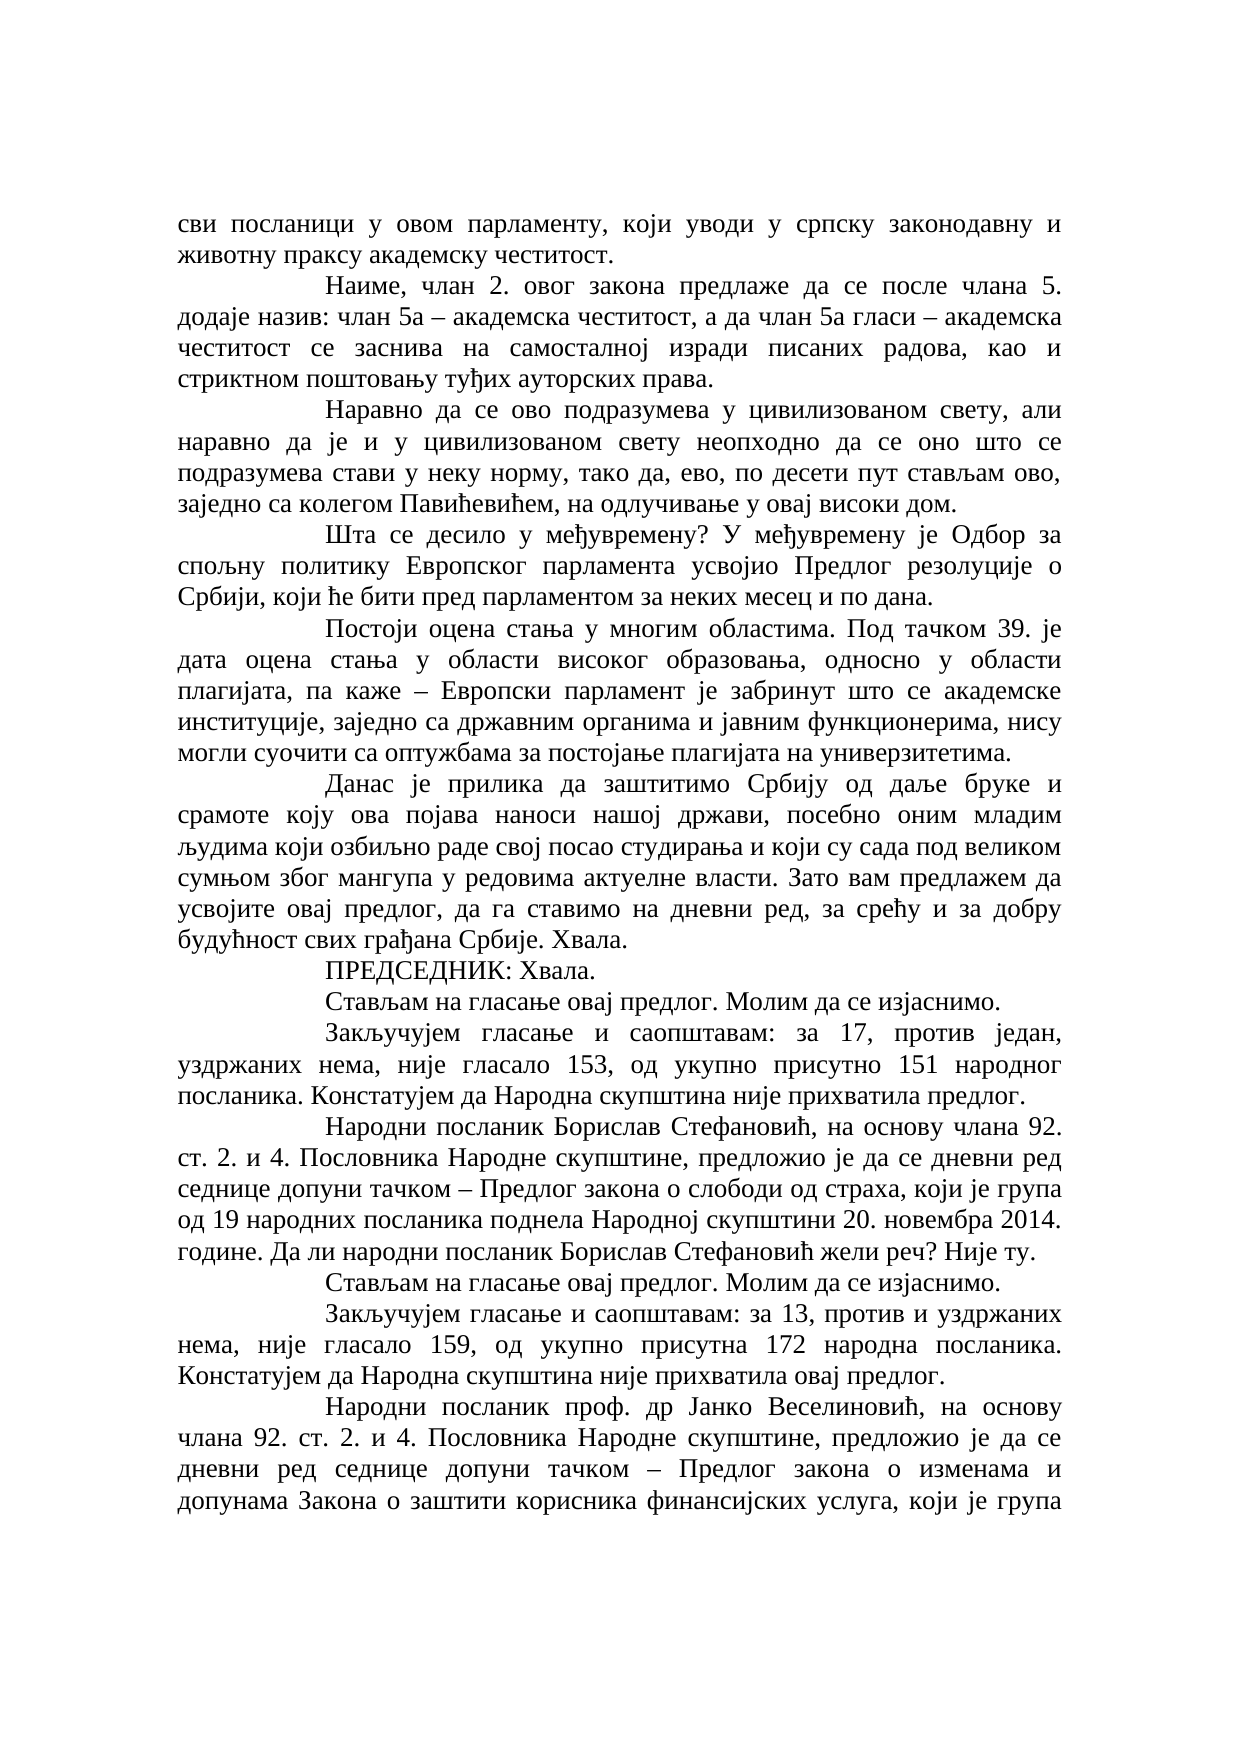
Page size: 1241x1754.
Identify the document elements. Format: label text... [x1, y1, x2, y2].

text Стављам на гласање овај предлог. Молим да се изјаснимо. [177, 985, 1063, 1017]
text Народни посланик Борислав Стефановић, на основу члана 92. ст. 2. и 4. Пословника Народне скупштине, предложио је да се дневни ред седнице допуни тачком – Предлог закона о слободи од страха, који је група од 19 народних посланика поднела Народној скупштини 20. новембра 2014. године. Да ли народни посланик Борислав Стефановић жели реч? Није ту. [177, 1110, 1063, 1266]
text Данас је прилика да заштитимо Србију од даље бруке и срамоте коју ова појава наноси нашој држави, посебно оним младим људима који озбиљно раде свој посао студирања и који су сада под великом сумњом због мангупа у редовима актуелне власти. Зато вам предлажем да усвојите овај предлог, да га ставимо на дневни ред, за срећу и за добру будућност свих грађана Србије. Хвала. [177, 767, 1063, 954]
text Постоји оцена стања у многим областима. Под тачком 39. је дата оцена стања у области високог образовања, односно у области плагијата, па каже – Европски парламент је забринут што се академске институције, заједно са државним органима и јавним функционерима, нису могли суочити са оптужбама за постојање плагијата на универзитетима. [177, 612, 1063, 767]
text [177, 207, 1063, 269]
text Наравно да се ово подразумева у цивилизованом свету, али наравно да је и у цивилизованом свету неопходно да се оно што се подразумева стави у неку норму, тако да, ево, по десети пут стављам ово, заједно са колегом Павићевићем, на одлучивање у овај високи дом. [177, 394, 1063, 518]
text Закључујем гласање и саопштавам: за 17, против један, уздржаних нема, није гласало 153, од укупно присутно 151 народног посланика. Констатујем да Народна скупштина није прихватила предлог. [177, 1017, 1063, 1110]
text Закључујем гласање и саопштавам: за 13, против и уздржаних нема, није гласало 159, од укупно присутна 172 народна посланика. Констатујем да Народна скупштина није прихватила овај предлог. [177, 1297, 1063, 1390]
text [177, 1390, 1063, 1515]
text Стављам на гласање овај предлог. Молим да се изјаснимо. [177, 1266, 1063, 1297]
text Шта се десило у међувремену? У међувремену је Одбор за спољну политику Европског парламента усвојио Предлог резолуције о Србији, који ће бити пред парламентом за неких месец и по дана. [177, 518, 1063, 612]
text ПРЕДСЕДНИК: Хвала. [177, 954, 1063, 985]
text Наиме, члан 2. овог закона предлаже да се после члана 5. додаје назив: члан 5а – академска честитост, а да члан 5а гласи – академска честитост се заснива на самосталној изради писаних радова, као и стриктном поштовању туђих ауторских права. [177, 269, 1063, 394]
